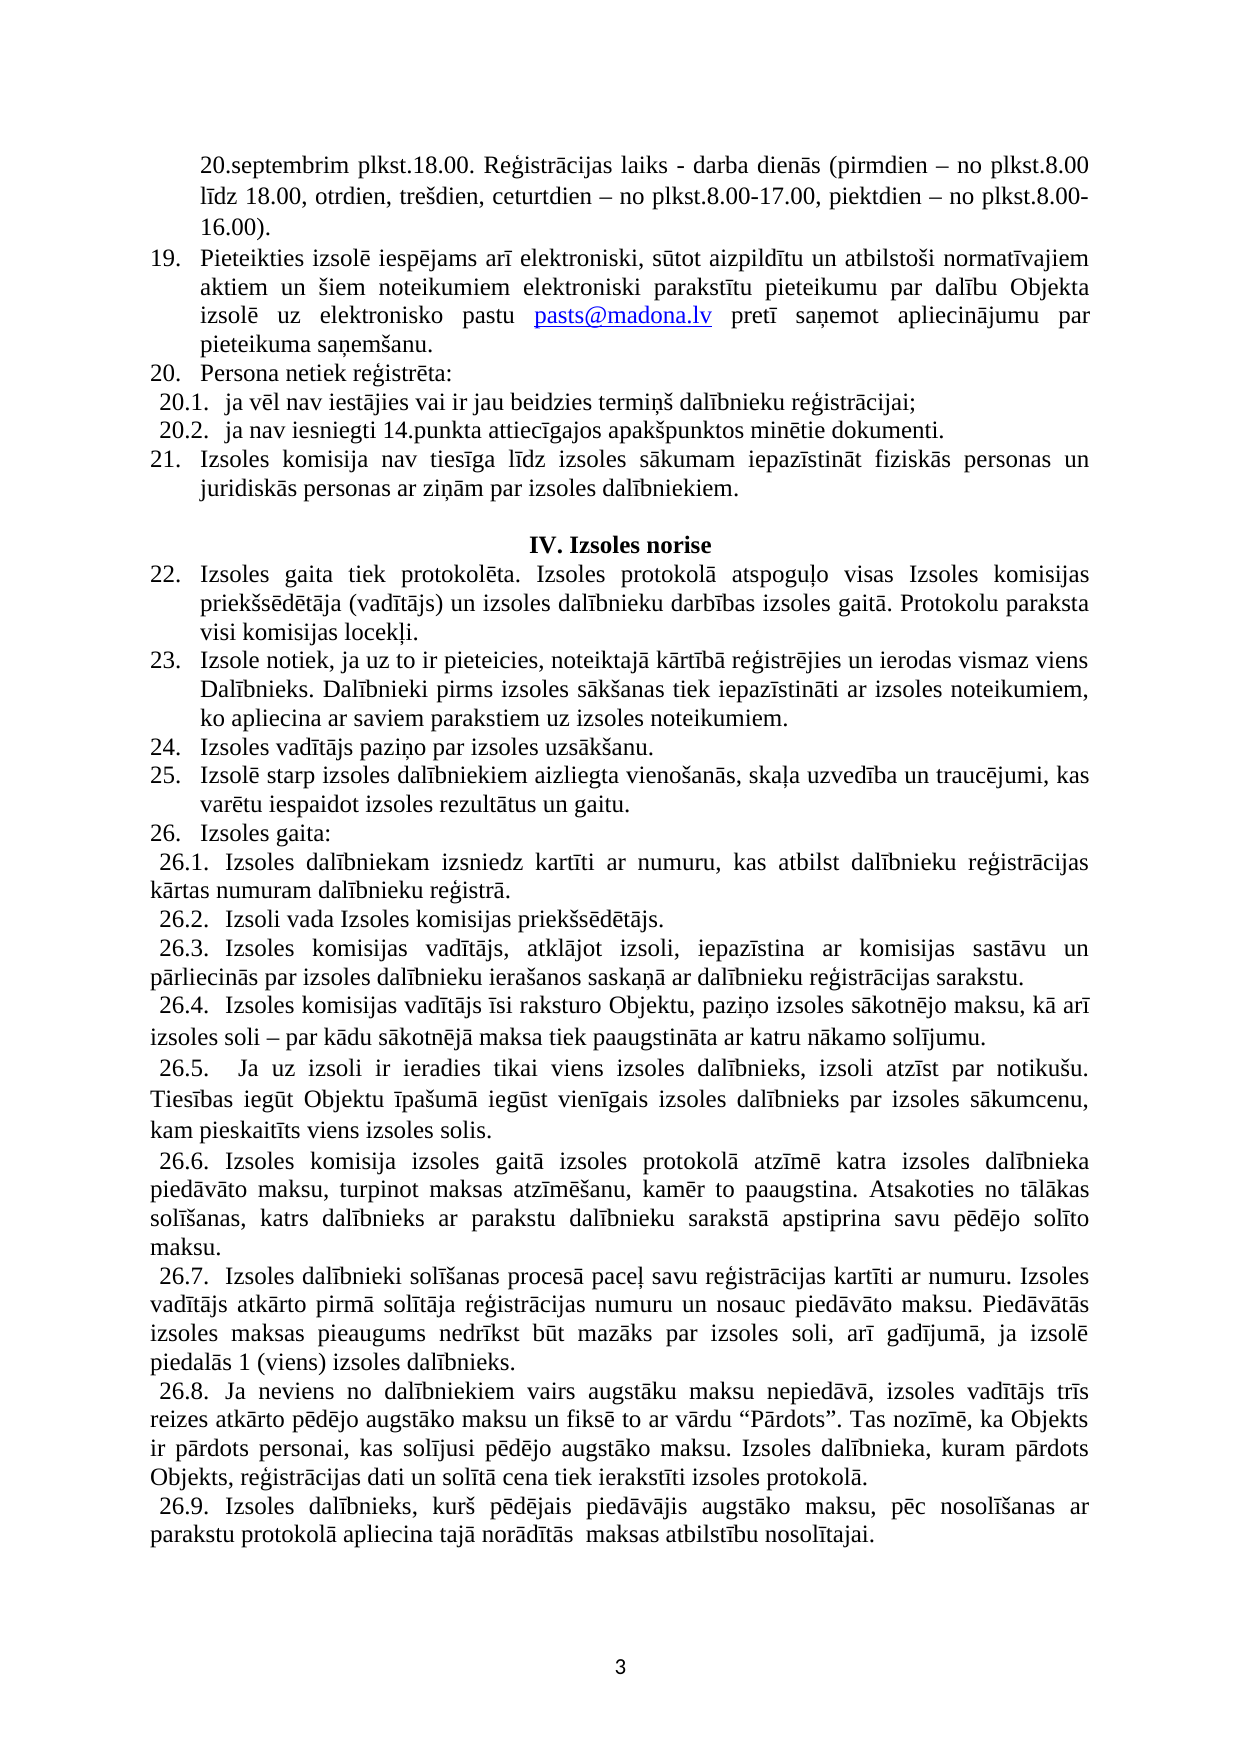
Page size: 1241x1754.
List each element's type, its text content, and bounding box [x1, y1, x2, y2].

list ja vēl nav iestājies vai ir jau beidzies termiņš dalībnieku reģistrācijai; [150, 387, 1090, 416]
list Izsoles komisijas vadītājs īsi raksturo Objektu, paziņo izsoles sākotnējo maksu, kā arī izsoles soli – par kādu sākotnējā maksa tiek paaugstināta ar katru nākamo solījumu. [150, 991, 1090, 1050]
list Izsoles komisijas vadītājs, atklājot izsoli, iepazīstina ar komisijas sastāvu un pārliecinās par izsoles dalībnieku ierašanos saskaņā ar dalībnieku reģistrācijas sarakstu. [150, 933, 1090, 991]
list Izsoles gaita: [150, 818, 1090, 847]
list Ja neviens no dalībniekiem vairs augstāku maksu nepiedāvā, izsoles vadītājs trīs reizes atkārto pēdējo augstāko maksu un fiksē to ar vārdu “Pārdots”. Tas nozīmē, ka Objekts ir pārdots personai, kas solījusi pēdējo augstāko maksu. Izsoles dalībnieka, kuram pārdots Objekts, reģistrācijas dati un solītā cena tiek ierakstīti izsoles protokolā. [150, 1376, 1090, 1491]
list Izsolē starp izsoles dalībniekiem aizliegta vienošanās, skaļa uzvedība un traucējumi, kas varētu iespaidot izsoles rezultātus un gaitu. [150, 761, 1090, 818]
list Izsoles vadītājs paziņo par izsoles uzsākšanu. [150, 732, 1090, 761]
list Izsoles komisija nav tiesīga līdz izsoles sākumam iepazīstināt fiziskās personas un juridiskās personas ar ziņām par izsoles dalībniekiem. [150, 444, 1090, 502]
list Persona netiek reģistrēta: [150, 358, 1090, 387]
list Izsoles dalībnieki solīšanas procesā paceļ savu reģistrācijas kartīti ar numuru. Izsoles vadītājs atkārto pirmā solītāja reģistrācijas numuru un nosauc piedāvāto maksu. Piedāvātās izsoles maksas pieaugums nedrīkst būt mazāks par izsoles soli, arī gadījumā, ja izsolē piedalās 1 (viens) izsoles dalībnieks. [150, 1261, 1090, 1376]
list Izsoles dalībniekam izsniedz kartīti ar numuru, kas atbilst dalībnieku reģistrācijas kārtas numuram dalībnieku reģistrā. [150, 847, 1090, 904]
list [150, 150, 1090, 241]
list Pieteikties izsolē iespējams arī elektroniski, sūtot aizpildītu un atbilstoši normatīvajiem aktiem un šiem noteikumiem elektroniski parakstītu pieteikumu par dalību Objekta izsolē uz elektronisko pastu pasts@madona.lv pretī saņemot apliecinājumu par pieteikuma saņemšanu. [150, 243, 1090, 358]
list Izsoles komisija izsoles gaitā izsoles protokolā atzīmē katra izsoles dalībnieka piedāvāto maksu, turpinot maksas atzīmēšanu, kamēr to paaugstina. Atsakoties no tālākas solīšanas, katrs dalībnieks ar parakstu dalībnieku sarakstā apstiprina savu pēdējo solīto maksu. [150, 1146, 1090, 1261]
list Izsole notiek, ja uz to ir pieteicies, noteiktajā kārtībā reģistrējies un ierodas vismaz viens Dalībnieks. Dalībnieki pirms izsoles sākšanas tiek iepazīstināti ar izsoles noteikumiem, ko apliecina ar saviem parakstiem uz izsoles noteikumiem. [150, 646, 1090, 732]
list Izsoli vada Izsoles komisijas priekšsēdētājs. [150, 904, 1090, 933]
list Izsoles gaita tiek protokolēta. Izsoles protokolā atspoguļo visas Izsoles komisijas priekšsēdētāja (vadītājs) un izsoles dalībnieku darbības izsoles gaitā. Protokolu paraksta visi komisijas locekļi. [150, 559, 1090, 646]
list Izsoles dalībnieks, kurš pēdējais piedāvājis augstāko maksu, pēc nosolīšanas ar parakstu protokolā apliecina tajā norādītās maksas atbilstību nosolītajai. [150, 1491, 1090, 1548]
text IV. Izsoles norise [150, 531, 1090, 559]
list ja nav iesniegti 14.punkta attiecīgajos apakšpunktos minētie dokumenti. [150, 416, 1090, 444]
list Ja uz izsoli ir ieradies tikai viens izsoles dalībnieks, izsoli atzīst par notikušu. Tiesības iegūt Objektu īpašumā iegūst vienīgais izsoles dalībnieks par izsoles sākumcenu, kam pieskaitīts viens izsoles solis. [150, 1053, 1090, 1143]
